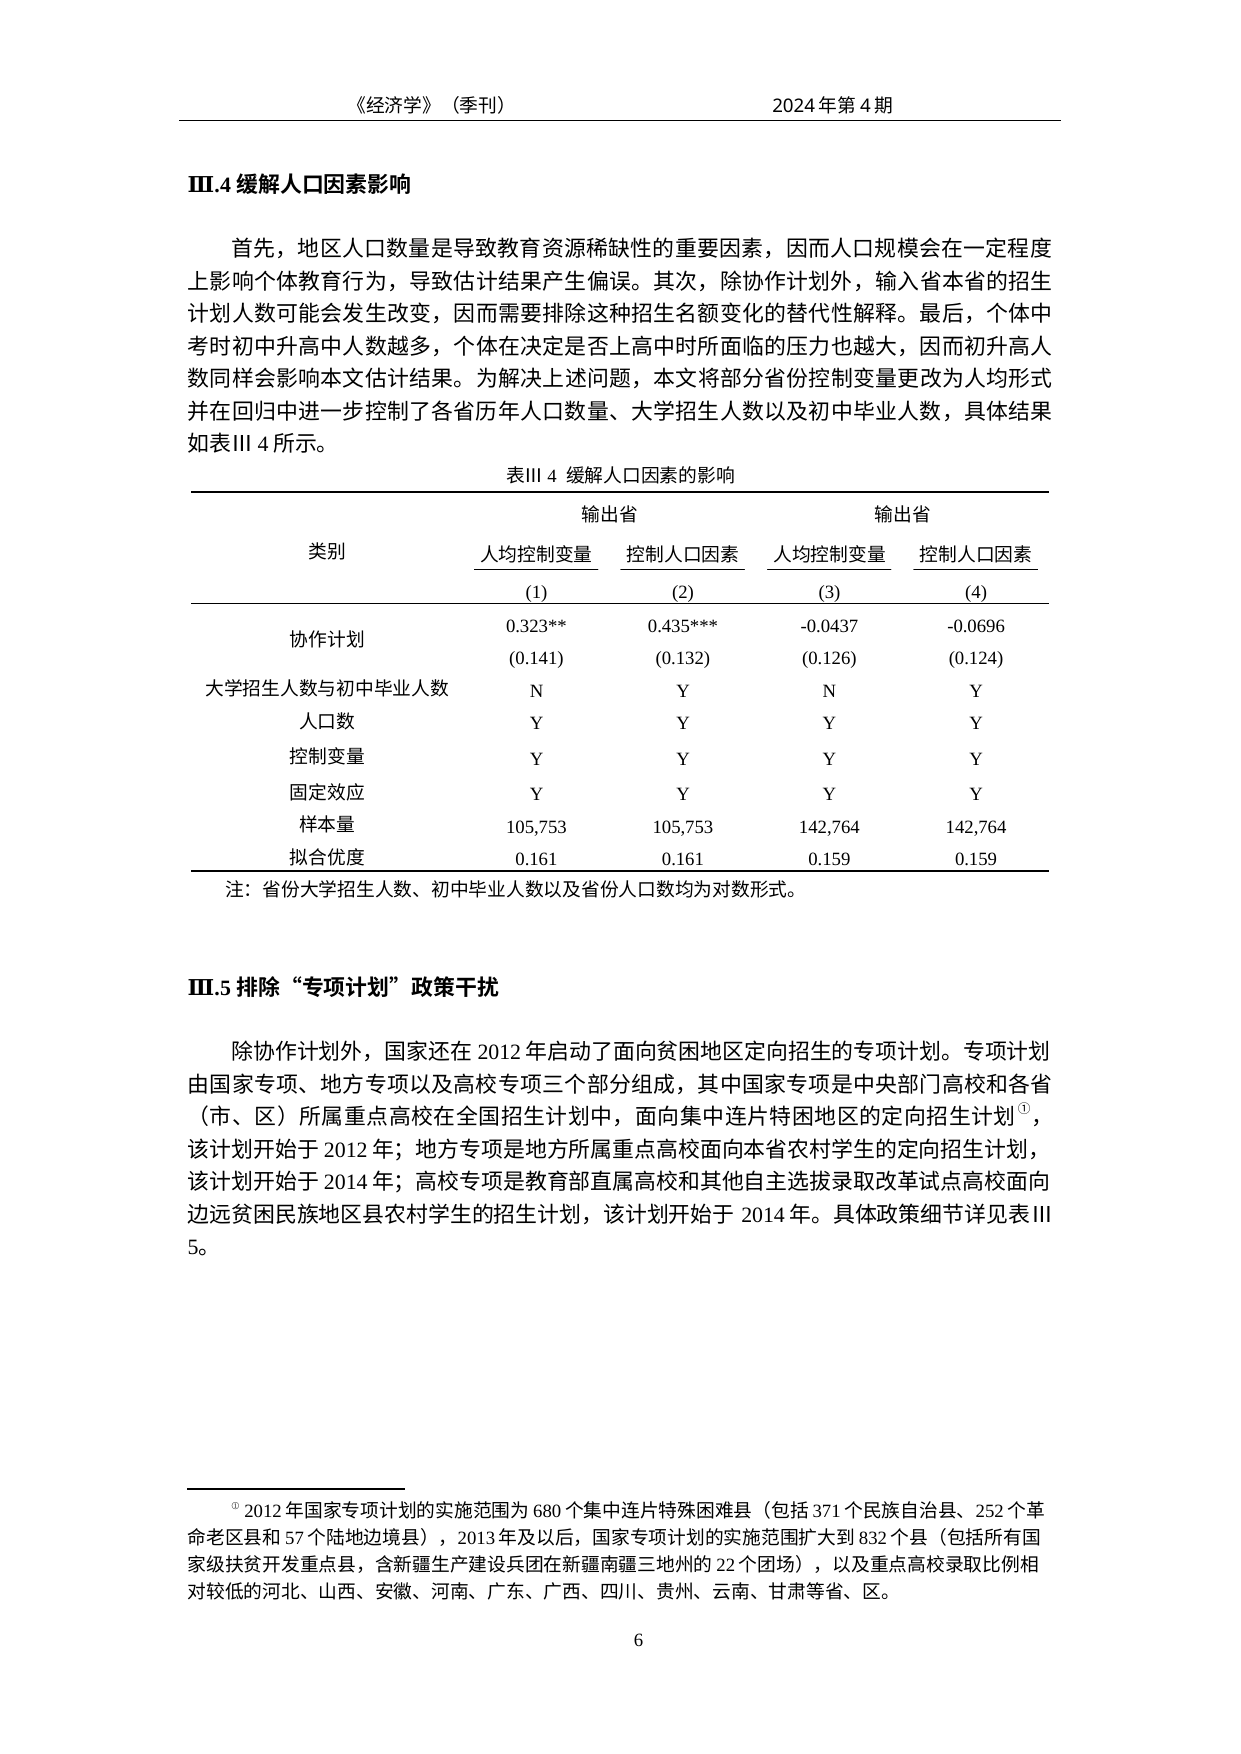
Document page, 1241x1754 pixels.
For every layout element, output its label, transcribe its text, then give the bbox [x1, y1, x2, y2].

table_cell 拟合优度 [191, 837, 463, 869]
table_cell (4) [903, 570, 1049, 602]
subtitle Ⅲ.4 缓解人口因素影响 [187, 166, 1053, 199]
table_cell (0.124) [903, 636, 1049, 668]
table_cell Y [610, 772, 756, 804]
table_cell N [463, 669, 609, 701]
table_cell 控制人口因素 [610, 531, 756, 570]
table_cell 控制人口因素 [903, 531, 1049, 570]
table_cell 105,753 [610, 805, 756, 837]
table_header 输出省 [756, 493, 1049, 531]
table_cell -0.0696 [903, 604, 1049, 636]
table_header 输出省 [463, 493, 756, 531]
table_cell Y [756, 701, 902, 734]
table_cell (2) [610, 570, 756, 602]
table_cell 0.159 [903, 837, 1049, 869]
table_cell (0.126) [756, 636, 902, 668]
table_cell 105,753 [463, 805, 609, 837]
table_cell 大学招生人数与初中毕业人数 [191, 669, 463, 701]
table_cell (0.141) [463, 636, 609, 668]
text 首先，地区人口数量是导致教育资源稀缺性的重要因素，因而人口规模会在一定程度上影响个体教育行为，导致估计结果产生偏误。其次，除协作计划外，输入省本省的招生计划人数可能会发生改变，因而需要排除这种招生名额变化的替代性解释。最后，个体中考时初中升高中人数越多，个体在决定是否上高中时所面临的压力也越大，因而初升高人数同样会影响本文估计结果。为解决上述问题，本文将部分省份控制变量更改为人均形式，并在回归中进一步控制了各省历年人口数量、大学招生人数以及初中毕业人数，具体结果如表Ⅲ4所示。 [187, 231, 1053, 458]
table_cell 固定效应 [191, 772, 463, 804]
table_cell Y [903, 772, 1049, 804]
table_cell (1) [463, 570, 609, 602]
subtitle Ⅲ.5 排除“专项计划”政策干扰 [187, 969, 1053, 1002]
table_cell Y [610, 734, 756, 772]
table_cell 控制变量 [191, 734, 463, 772]
table_cell 142,764 [903, 805, 1049, 837]
table_cell N [756, 669, 902, 701]
table_cell -0.0437 [756, 604, 902, 636]
table_cell Y [463, 734, 609, 772]
table_cell Y [903, 701, 1049, 734]
table_cell 样本量 [191, 805, 463, 837]
table_cell 142,764 [756, 805, 902, 837]
table_cell Y [610, 701, 756, 734]
table_cell 0.159 [756, 837, 902, 869]
table_cell 0.323** [463, 604, 609, 636]
table_cell (3) [756, 570, 902, 602]
table_cell (0.132) [610, 636, 756, 668]
table_cell Y [756, 772, 902, 804]
table_header 类别 [191, 493, 463, 602]
text 注：省份大学招生人数、初中毕业人数以及省份人口数均为对数形式。 [187, 872, 1053, 904]
table_cell 0.161 [463, 837, 609, 869]
text 除协作计划外，国家还在2012年启动了面向贫困地区定向招生的专项计划。专项计划由国家专项、地方专项以及高校专项三个部分组成，其中国家专项是中央部门高校和各省（市、区）所属重点高校在全国招生计划中，面向集中连片特困地区的定向招生计划，该计划开始于2012年；地方专项是地方所属重点高校面向本省农村学生的定向招生计划，该计划开始于2014年；高校专项是教育部直属高校和其他自主选拔录取改革试点高校面向边远贫困民族地区县农村学生的招生计划，该计划开始于2014年。具体政策细节详见表Ⅲ5。 [187, 1034, 1053, 1261]
table_cell 0.435*** [610, 604, 756, 636]
table_cell 人口数 [191, 701, 463, 734]
table_cell Y [463, 701, 609, 734]
table_cell Y [903, 669, 1049, 701]
table_cell 人均控制变量 [463, 531, 609, 570]
table_cell 0.161 [610, 837, 756, 869]
table_cell 协作计划 [191, 604, 463, 668]
table_cell Y [610, 669, 756, 701]
table_cell 人均控制变量 [756, 531, 902, 570]
table_cell Y [903, 734, 1049, 772]
table_cell Y [463, 772, 609, 804]
table_cell Y [756, 734, 902, 772]
subtitle 表Ⅲ4 缓解人口因素的影响 [187, 458, 1053, 491]
